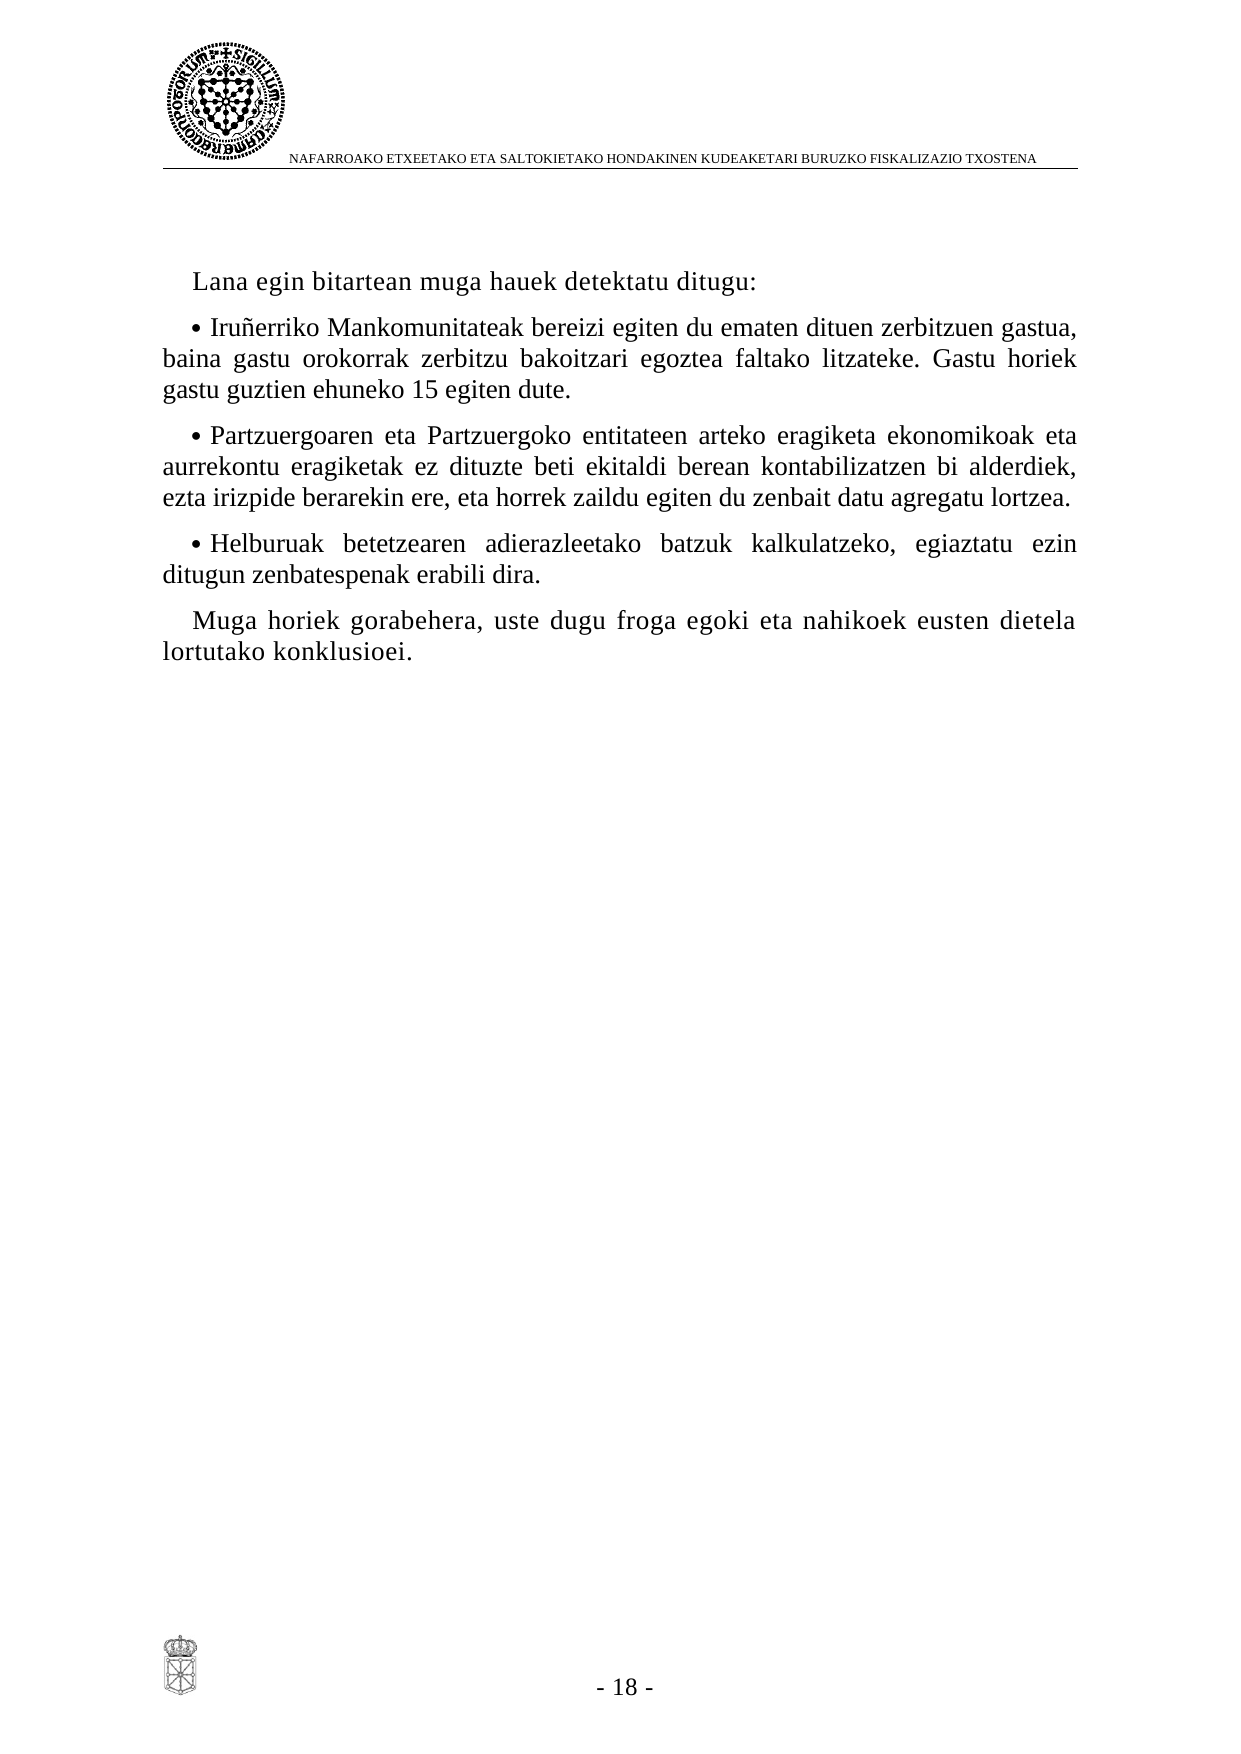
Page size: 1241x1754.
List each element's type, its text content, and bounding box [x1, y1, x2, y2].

list Partzuergoaren eta Partzuergoko entitateen arteko eragiketa ekonomikoak eta aurrekontu eragiketak ez dituzte beti ekitaldi berean kontabilizatzen bi alderdiek, ezta irizpide berarekin ere, eta horrek zaildu egiten du zenbait datu agregatu lortzea. [162, 419, 1078, 513]
list Helburuak betetzearen adierazleetako batzuk kalkulatzeko, egiaztatu ezin ditugun zenbatespenak erabili dira. [162, 527, 1078, 589]
list Iruñerriko Mankomunitateak bereizi egiten du ematen dituen zerbitzuen gastua, baina gastu orokorrak zerbitzu bakoitzari egoztea faltako litzateke. Gastu horiek gastu guztien ehuneko 15 egiten dute. [162, 311, 1078, 404]
picture [162, 38, 289, 164]
text Muga horiek gorabehera, uste dugu froga egoki eta nahikoek eusten dietela lortutako konklusioei. [162, 604, 1078, 666]
picture [162, 1634, 198, 1696]
text Lana egin bitartean muga hauek detektatu ditugu: [162, 265, 1078, 297]
